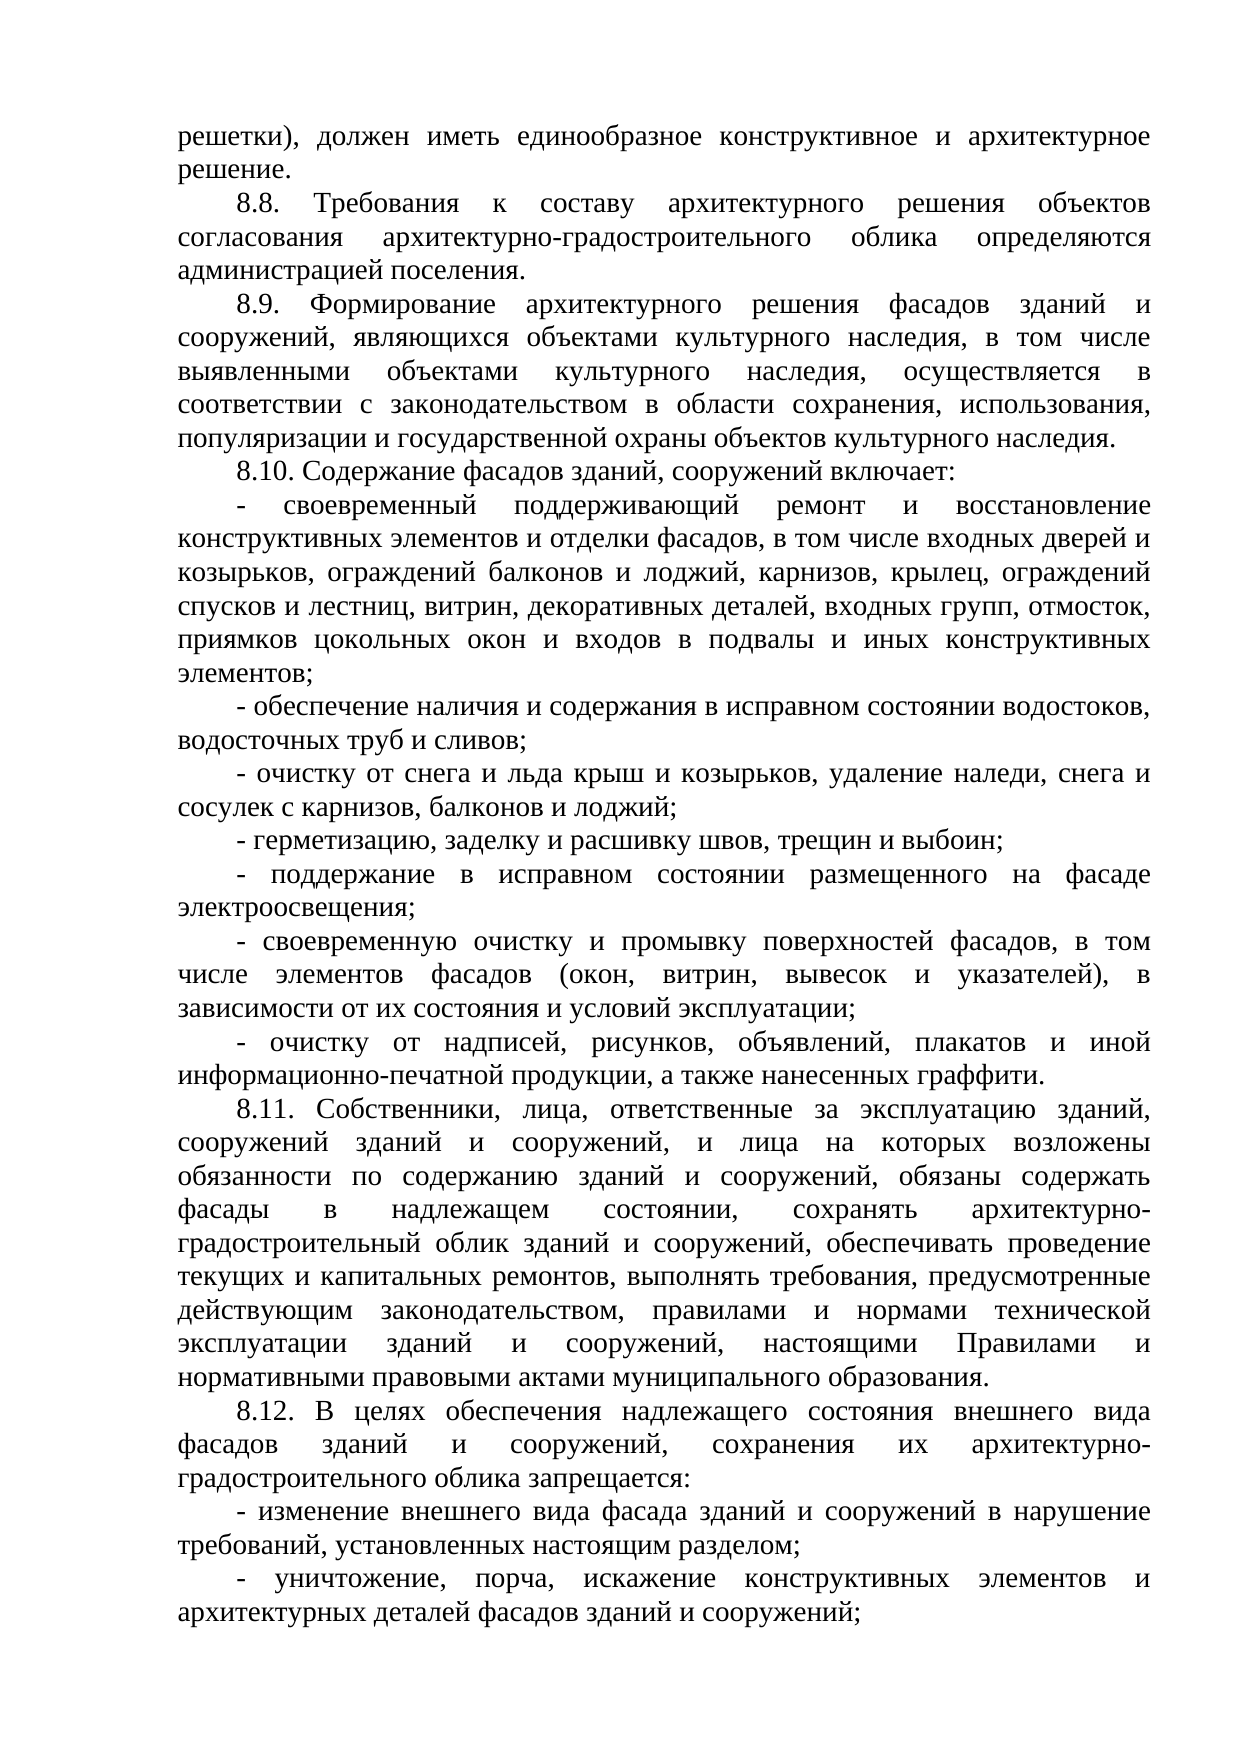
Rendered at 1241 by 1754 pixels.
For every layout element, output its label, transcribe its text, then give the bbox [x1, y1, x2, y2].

text - очистку от надписей, рисунков, объявлений, плакатов и иной информационно-печатной продукции, а также нанесенных граффити. [177, 1024, 1152, 1091]
text - своевременную очистку и промывку поверхностей фасадов, в том числе элементов фасадов (окон, витрин, вывесок и указателей), в зависимости от их состояния и условий эксплуатации; [177, 923, 1152, 1024]
text - обеспечение наличия и содержания в исправном состоянии водостоков, водосточных труб и сливов; [177, 688, 1152, 755]
text - изменение внешнего вида фасада зданий и сооружений в нарушение требований, установленных настоящим разделом; [177, 1493, 1152, 1560]
text 8.8. Требования к составу архитектурного решения объектов согласования архитектурно-градостроительного облика определяются администрацией поселения. [177, 185, 1152, 286]
text - уничтожение, порча, искажение конструктивных элементов и архитектурных деталей фасадов зданий и сооружений; [177, 1560, 1152, 1627]
text 8.11. Собственники, лица, ответственные за эксплуатацию зданий, сооружений зданий и сооружений, и лица на которых возложены обязанности по содержанию зданий и сооружений, обязаны содержать фасады в надлежащем состоянии, сохранять архитектурно-градостроительный облик зданий и сооружений, обеспечивать проведение текущих и капитальных ремонтов, выполнять требования, предусмотренные действующим законодательством, правилами и нормами технической эксплуатации зданий и сооружений, настоящими Правилами и нормативными правовыми актами муниципального образования. [177, 1091, 1152, 1393]
text - очистку от снега и льда крыш и козырьков, удаление наледи, снега и сосулек с карнизов, балконов и лоджий; [177, 755, 1152, 822]
text 8.10. Содержание фасадов зданий, сооружений включает: [177, 453, 1152, 487]
text 8.12. В целях обеспечения надлежащего состояния внешнего вида фасадов зданий и сооружений, сохранения их архитектурно-градостроительного облика запрещается: [177, 1393, 1152, 1493]
text - своевременный поддерживающий ремонт и восстановление конструктивных элементов и отделки фасадов, в том числе входных дверей и козырьков, ограждений балконов и лоджий, карнизов, крылец, ограждений спусков и лестниц, витрин, декоративных деталей, входных групп, отмосток, приямков цокольных окон и входов в подвалы и иных конструктивных элементов; [177, 487, 1152, 688]
text - герметизацию, заделку и расшивку швов, трещин и выбоин; [177, 822, 1152, 856]
text 8.9. Формирование архитектурного решения фасадов зданий и сооружений, являющихся объектами культурного наследия, в том числе выявленными объектами культурного наследия, осуществляется в соответствии с законодательством в области сохранения, использования, популяризации и государственной охраны объектов культурного наследия. [177, 286, 1152, 453]
text - поддержание в исправном состоянии размещенного на фасаде электроосвещения; [177, 856, 1152, 923]
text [177, 118, 1152, 185]
